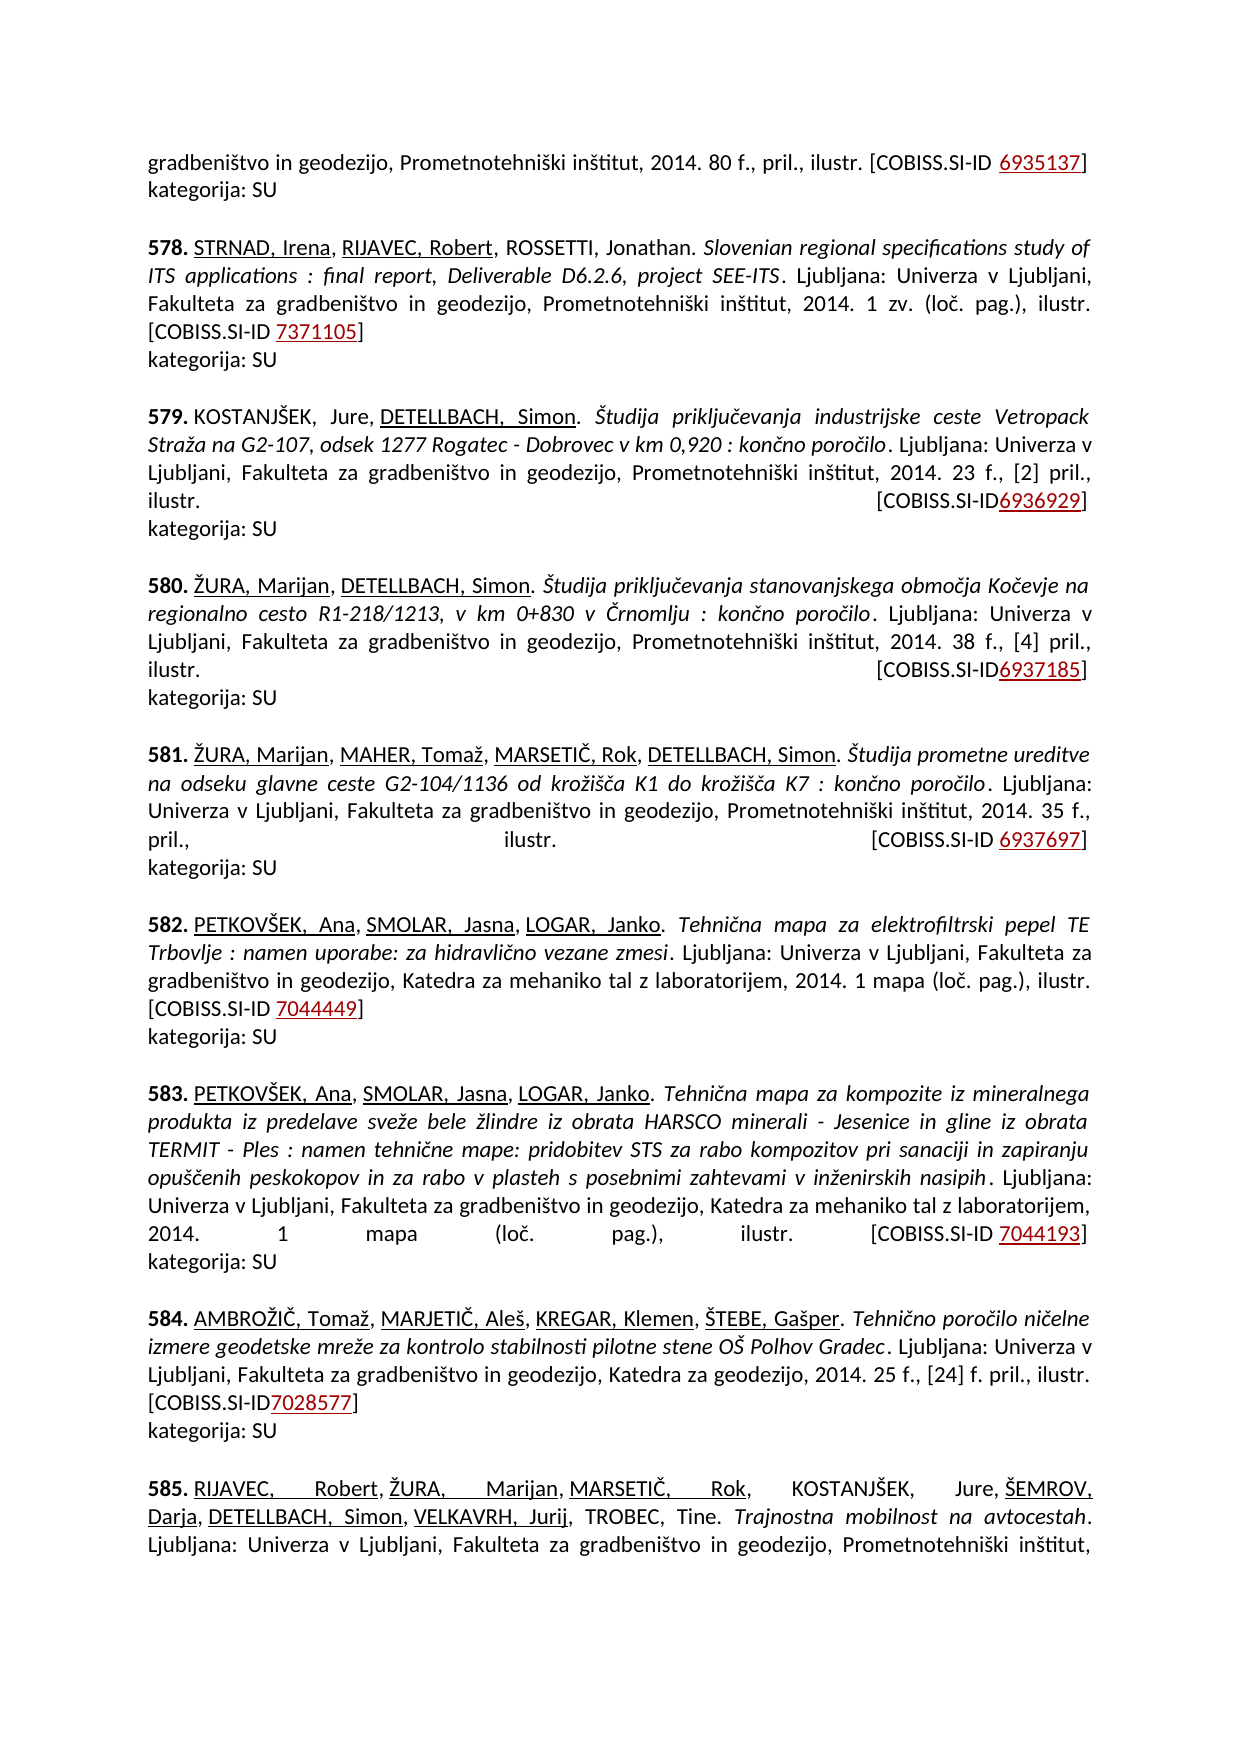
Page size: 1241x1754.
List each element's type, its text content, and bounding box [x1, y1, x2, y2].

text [148, 1474, 1093, 1558]
text 582. PETKOVŠEK, Ana, SMOLAR, Jasna, LOGAR, Janko. Tehnična mapa za elektrofiltrski pepel TE Trbovlje : namen uporabe: za hidravlično vezane zmesi. Ljubljana: Univerza v Ljubljani, Fakulteta za gradbeništvo in geodezijo, Katedra za mehaniko tal z laboratorijem, 2014. 1 mapa (loč. pag.), ilustr. [COBISS.SI-ID 7044449] kategorija: SU [148, 910, 1093, 1050]
text 584. AMBROŽIČ, Tomaž, MARJETIČ, Aleš, KREGAR, Klemen, ŠTEBE, Gašper. Tehnično poročilo ničelne izmere geodetske mreže za kontrolo stabilnosti pilotne stene OŠ Polhov Gradec. Ljubljana: Univerza v Ljubljani, Fakulteta za gradbeništvo in geodezijo, Katedra za geodezijo, 2014. 25 f., [24] f. pril., ilustr. [COBISS.SI-ID7028577] kategorija: SU [148, 1304, 1093, 1444]
text 579. KOSTANJŠEK, Jure, DETELLBACH, Simon. Študija priključevanja industrijske ceste Vetropack Straža na G2-107, odsek 1277 Rogatec - Dobrovec v km 0,920 : končno poročilo. Ljubljana: Univerza v Ljubljani, Fakulteta za gradbeništvo in geodezijo, Prometnotehniški inštitut, 2014. 23 f., [2] pril., ilustr. [COBISS.SI-ID6936929] kategorija: SU [148, 402, 1093, 542]
text 581. ŽURA, Marijan, MAHER, Tomaž, MARSETIČ, Rok, DETELLBACH, Simon. Študija prometne ureditve na odseku glavne ceste G2-104/1136 od krožišča K1 do krožišča K7 : končno poročilo. Ljubljana: Univerza v Ljubljani, Fakulteta za gradbeništvo in geodezijo, Prometnotehniški inštitut, 2014. 35 f., pril., ilustr. [COBISS.SI-ID 6937697] kategorija: SU [148, 741, 1093, 881]
text 580. ŽURA, Marijan, DETELLBACH, Simon. Študija priključevanja stanovanjskega območja Kočevje na regionalno cesto R1-218/1213, v km 0+830 v Črnomlju : končno poročilo. Ljubljana: Univerza v Ljubljani, Fakulteta za gradbeništvo in geodezijo, Prometnotehniški inštitut, 2014. 38 f., [4] pril., ilustr. [COBISS.SI-ID6937185] kategorija: SU [148, 571, 1093, 711]
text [148, 148, 1093, 204]
text 578. STRNAD, Irena, RIJAVEC, Robert, ROSSETTI, Jonathan. Slovenian regional specifications study of ITS applications : final report, Deliverable D6.2.6, project SEE-ITS. Ljubljana: Univerza v Ljubljani, Fakulteta za gradbeništvo in geodezijo, Prometnotehniški inštitut, 2014. 1 zv. (loč. pag.), ilustr. [COBISS.SI-ID 7371105] kategorija: SU [148, 233, 1093, 373]
text 583. PETKOVŠEK, Ana, SMOLAR, Jasna, LOGAR, Janko. Tehnična mapa za kompozite iz mineralnega produkta iz predelave sveže bele žlindre iz obrata HARSCO minerali - Jesenice in gline iz obrata TERMIT - Ples : namen tehnične mape: pridobitev STS za rabo kompozitov pri sanaciji in zapiranju opuščenih peskokopov in za rabo v plasteh s posebnimi zahtevami v inženirskih nasipih. Ljubljana: Univerza v Ljubljani, Fakulteta za gradbeništvo in geodezijo, Katedra za mehaniko tal z laboratorijem, 2014. 1 mapa (loč. pag.), ilustr. [COBISS.SI-ID 7044193] kategorija: SU [148, 1079, 1093, 1275]
